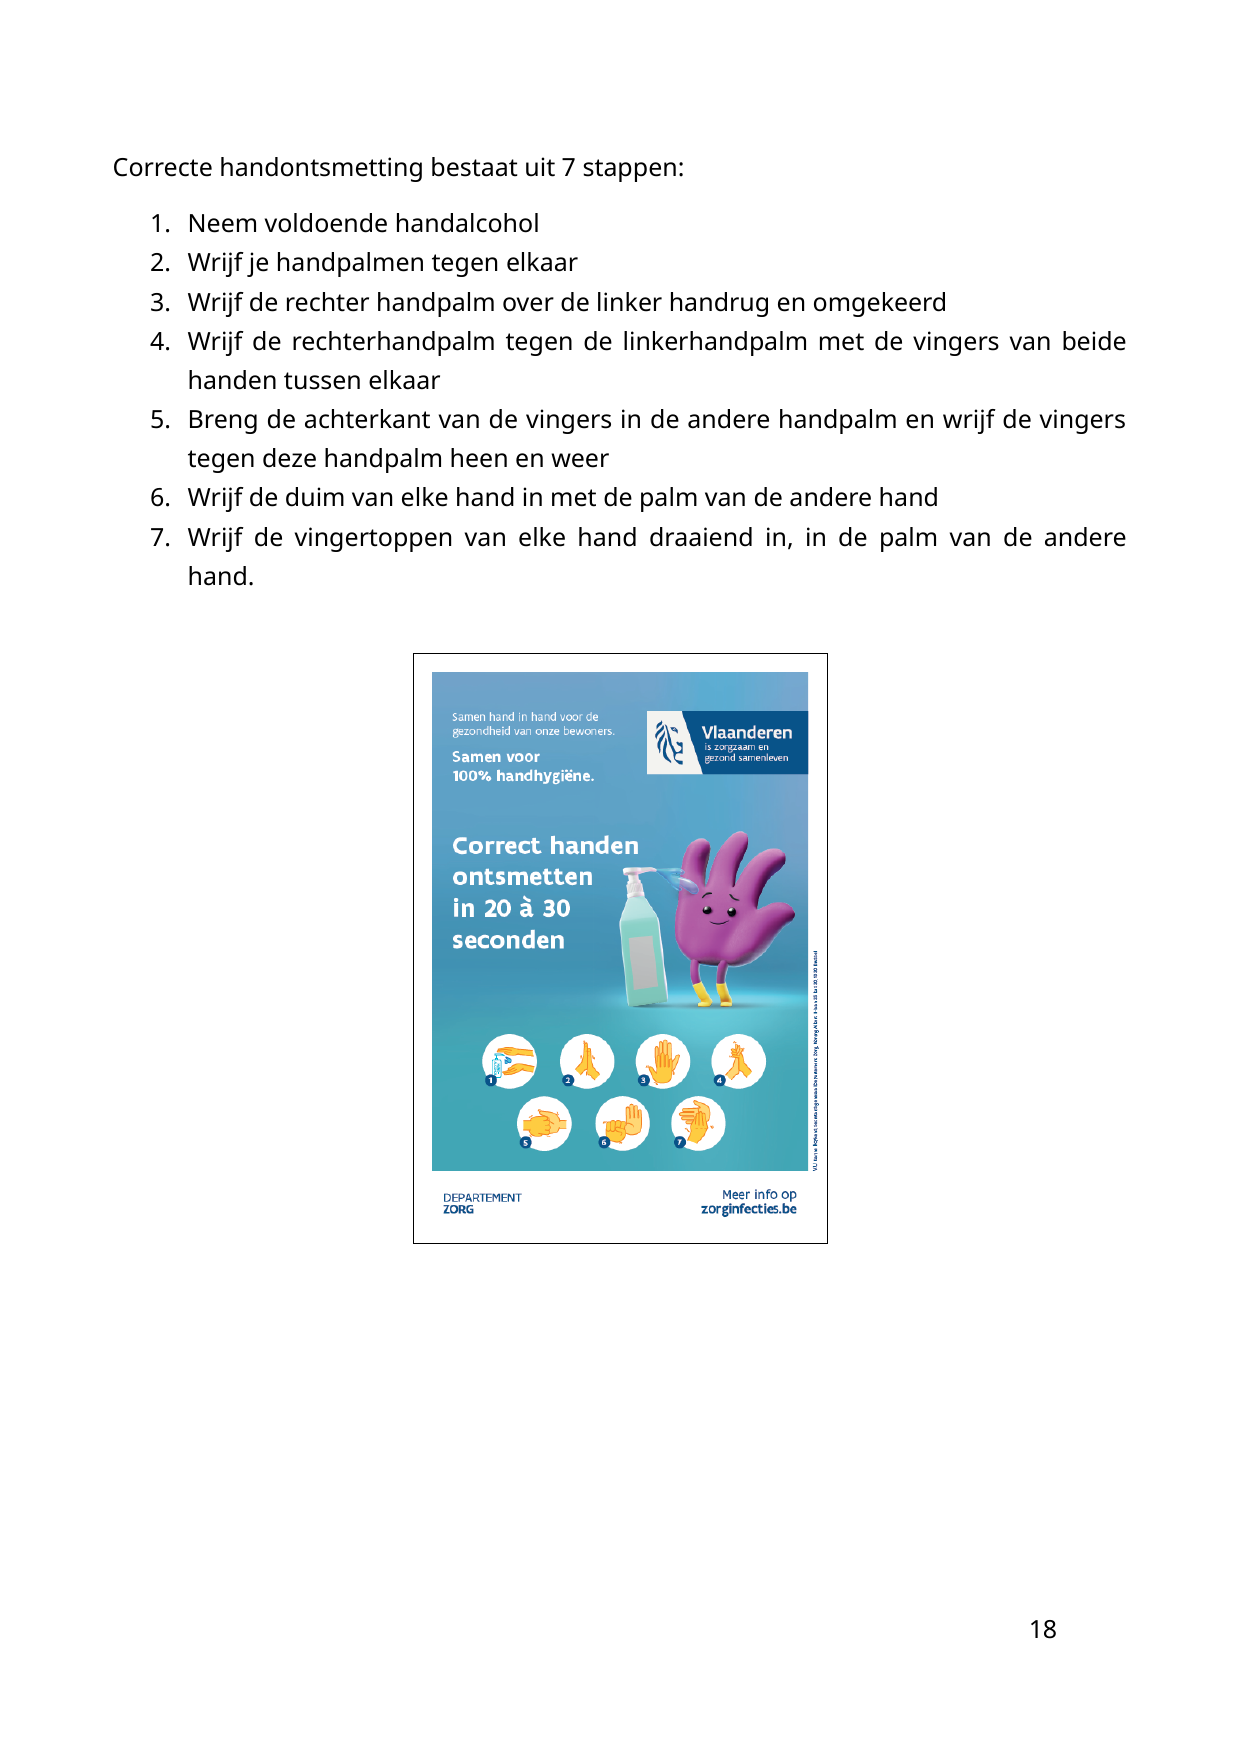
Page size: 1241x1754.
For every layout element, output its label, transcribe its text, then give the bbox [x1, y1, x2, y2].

list Wrijf de rechterhandpalm tegen de linkerhandpalm met de vingers van beide handen tussen elkaar [150, 323, 1128, 397]
list Breng de achterkant van de vingers in de andere handpalm en wrijf de vingers tegen deze handpalm heen en weer [150, 402, 1128, 475]
list Wrijf de vingertoppen van elke hand draaiend in, in de palm van de andere hand. [150, 519, 1128, 592]
list Neem voldoende handalcohol [150, 206, 1128, 240]
list Wrijf de duim van elke hand in met de palm van de andere hand [150, 480, 1128, 514]
text Correcte handontsmetting bestaat uit 7 stappen: [112, 150, 1128, 184]
picture [414, 654, 827, 1243]
list Wrijf je handpalmen tegen elkaar [150, 245, 1128, 279]
list Wrijf de rechter handpalm over de linker handrug en omgekeerd [150, 284, 1128, 318]
